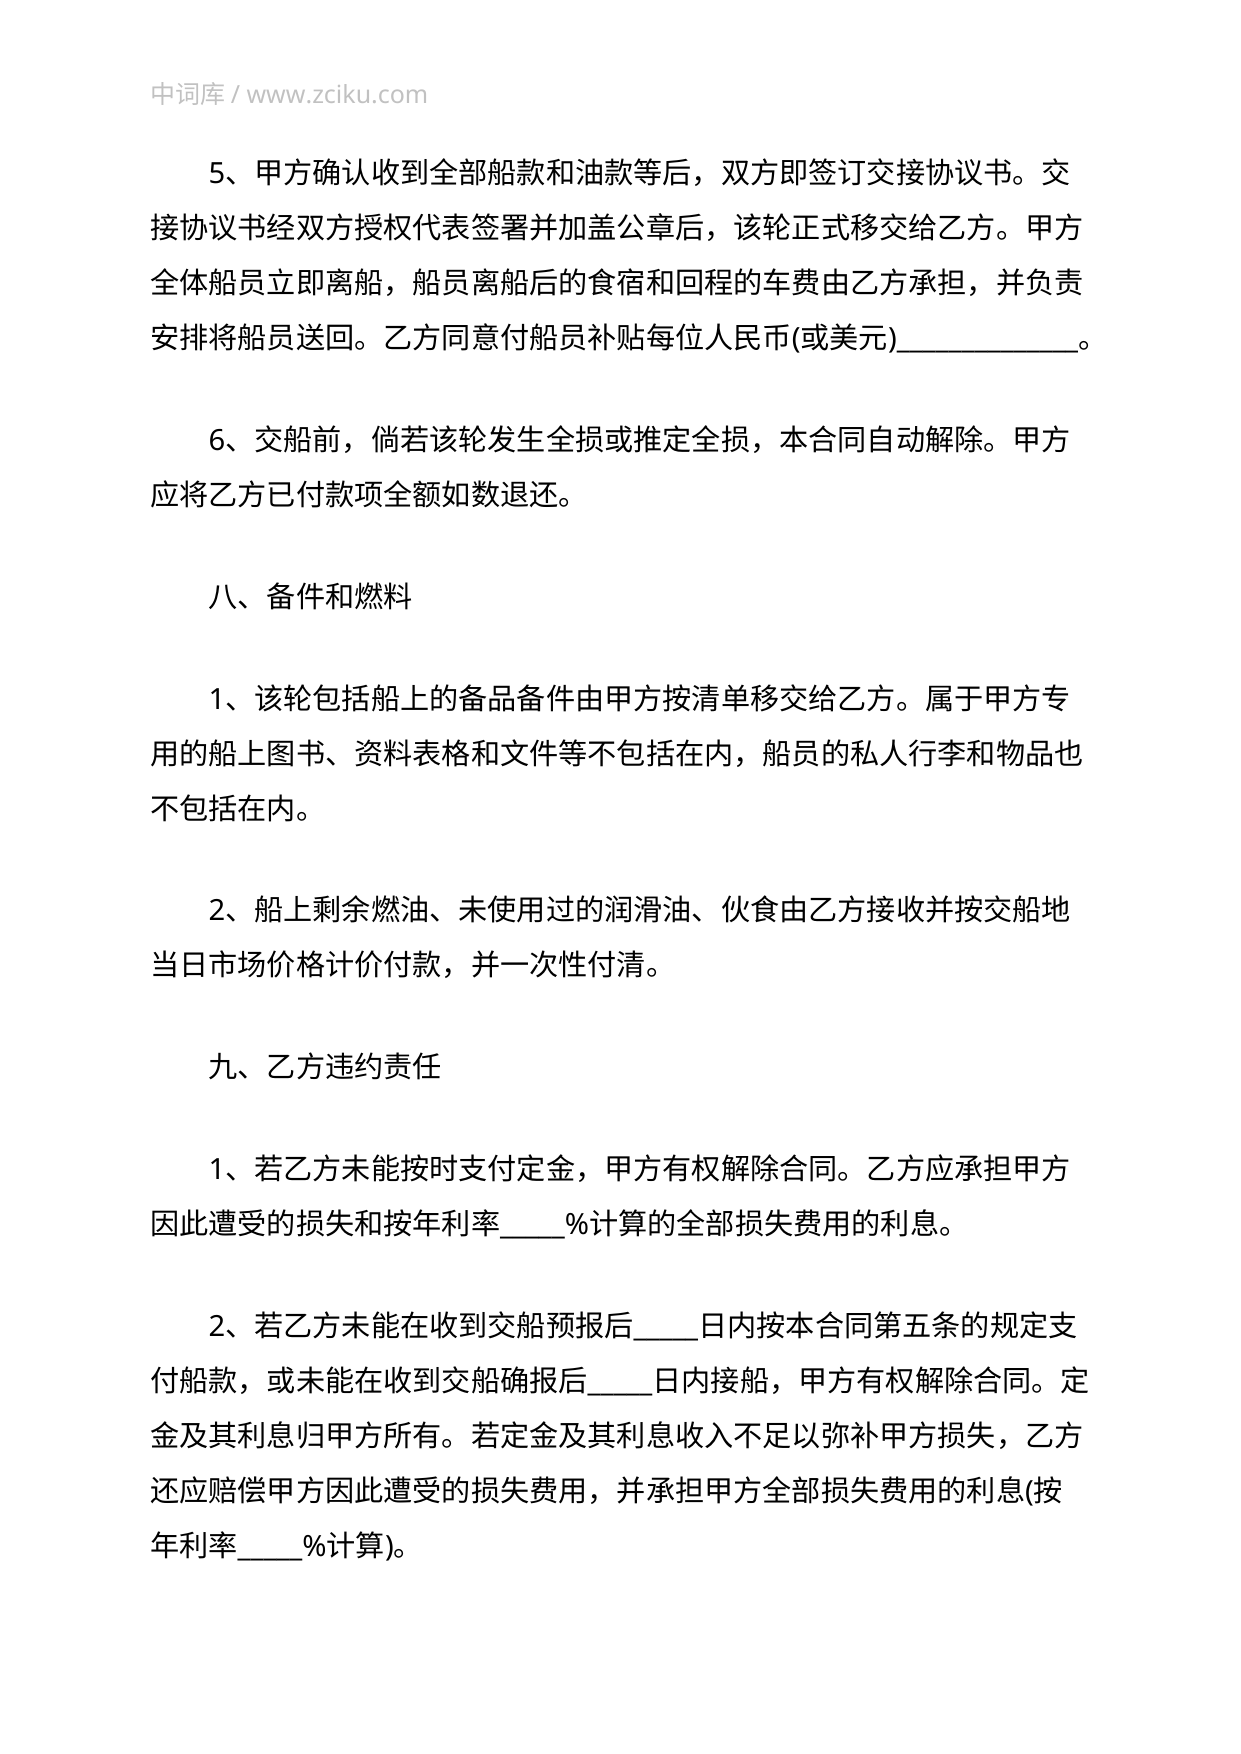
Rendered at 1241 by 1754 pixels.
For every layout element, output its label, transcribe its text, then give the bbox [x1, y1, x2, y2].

text 1、该轮包括船上的备品备件由甲方按清单移交给乙方。属于甲方专用的船上图书、资料表格和文件等不包括在内，船员的私人行李和物品也不包括在内。 [150, 675, 1090, 827]
text 1、若乙方未能按时支付定金，甲方有权解除合同。乙方应承担甲方因此遭受的损失和按年利率_____%计算的全部损失费用的利息。 [150, 1146, 1090, 1243]
text 6、交船前，倘若该轮发生全损或推定全损，本合同自动解除。甲方应将乙方已付款项全额如数退还。 [150, 417, 1090, 514]
text 2、若乙方未能在收到交船预报后_____日内按本合同第五条的规定支付船款，或未能在收到交船确报后_____日内接船，甲方有权解除合同。定金及其利息归甲方所有。若定金及其利息收入不足以弥补甲方损失，乙方还应赔偿甲方因此遭受的损失费用，并承担甲方全部损失费用的利息(按年利率_____%计算)。 [150, 1302, 1090, 1565]
text 九、乙方违约责任 [150, 1044, 1090, 1086]
text 八、备件和燃料 [150, 573, 1090, 616]
text 5、甲方确认收到全部船款和油款等后，双方即签订交接协议书。交接协议书经双方授权代表签署并加盖公章后，该轮正式移交给乙方。甲方全体船员立即离船，船员离船后的食宿和回程的车费由乙方承担，并负责安排将船员送回。乙方同意付船员补贴每位人民币(或美元)______________。 [150, 150, 1090, 357]
text 2、船上剩余燃油、未使用过的润滑油、伙食由乙方接收并按交船地当日市场价格计价付款，并一次性付清。 [150, 887, 1090, 984]
